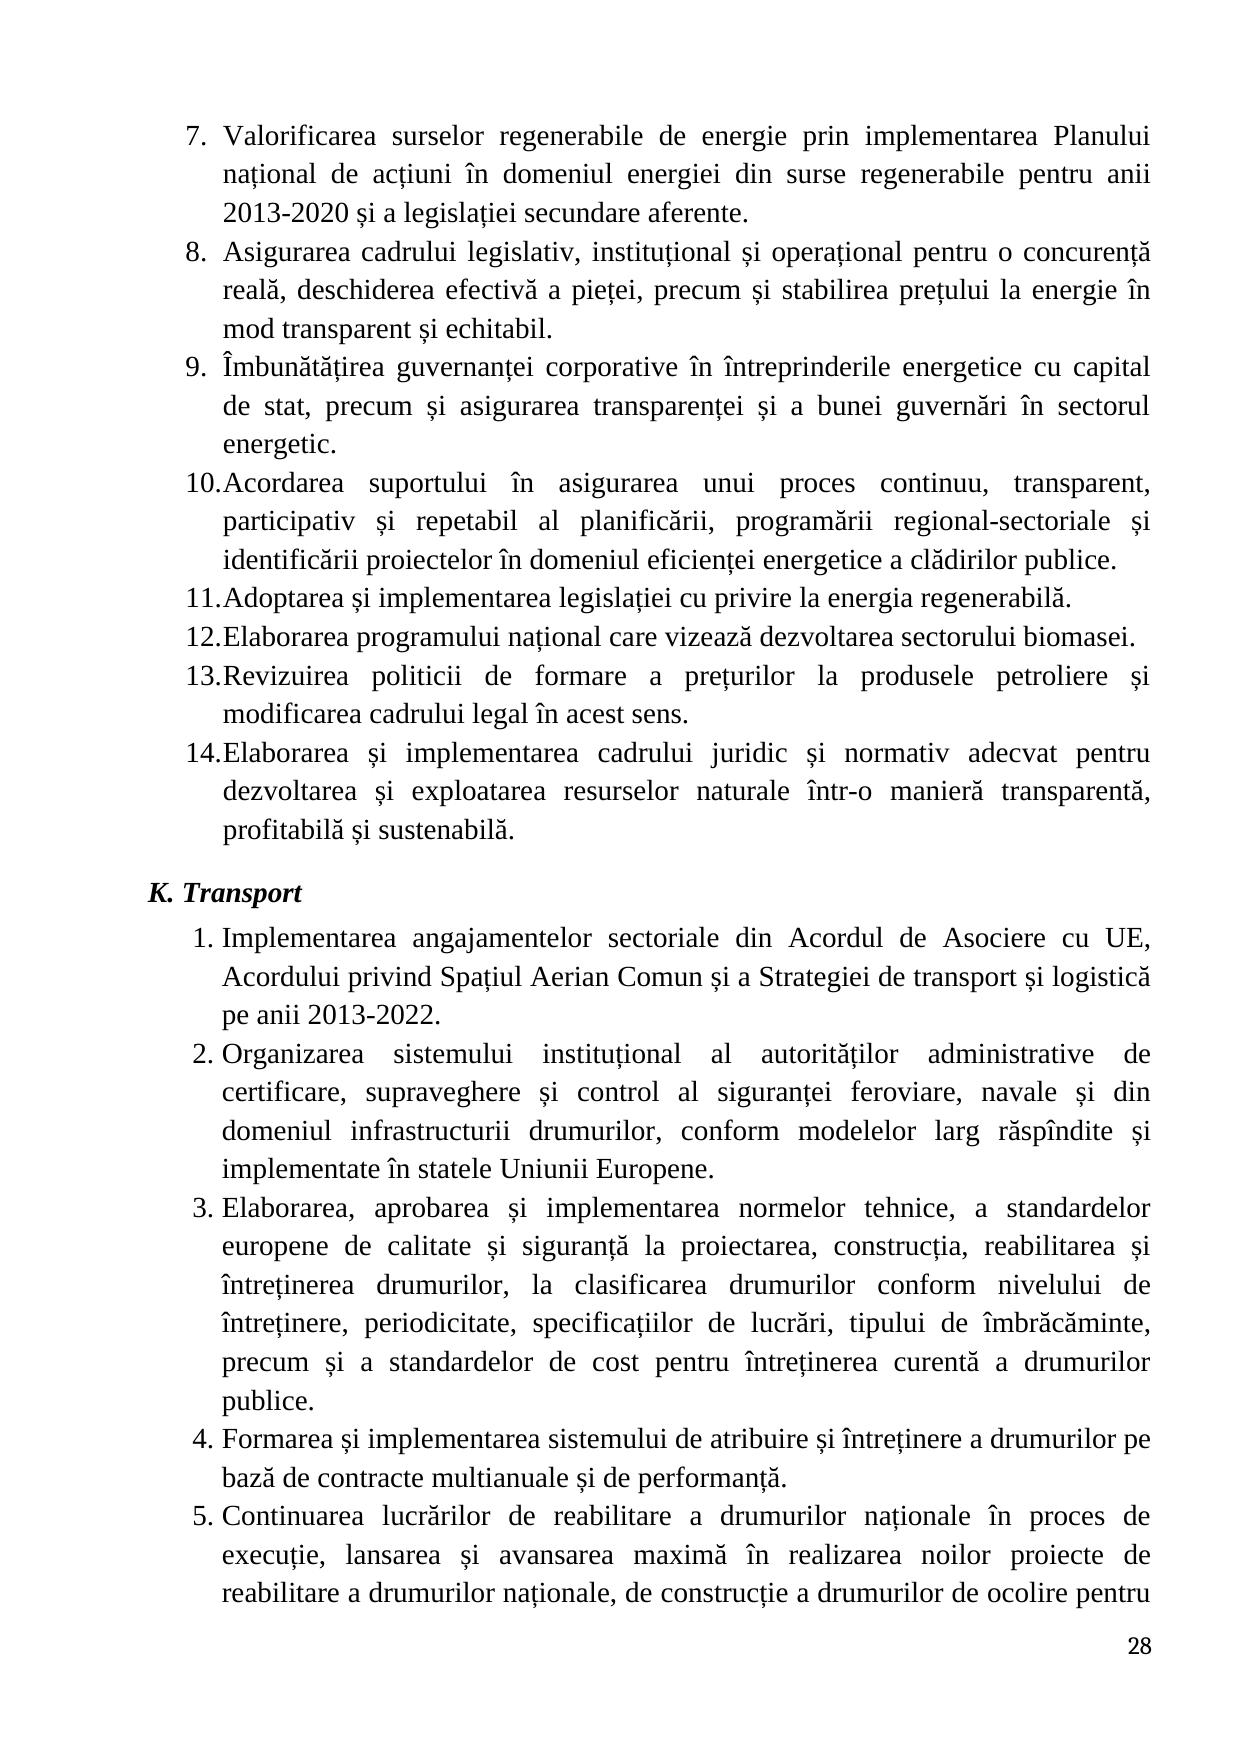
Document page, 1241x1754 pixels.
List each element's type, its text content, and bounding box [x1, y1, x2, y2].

subtitle K. Transport [148, 875, 1152, 909]
list Revizuirea politicii de formare a prețurilor la produsele petroliere și modificarea cadrului legal în acest sens. [185, 658, 1152, 730]
list Implementarea angajamentelor sectoriale din Acordul de Asociere cu UE, Acordului privind Spațiul Aerian Comun și a Strategiei de transport și logistică pe anii 2013-2022. [192, 920, 1152, 1031]
list Organizarea sistemului instituțional al autorităților administrative de certificare, supraveghere și control al siguranței feroviare, navale și din domeniul infrastructurii drumurilor, conform modelelor larg răspîndite și implementate în statele Uniunii Europene. [192, 1036, 1152, 1185]
list Elaborarea, aprobarea și implementarea normelor tehnice, a standardelor europene de calitate și siguranță la proiectarea, construcția, reabilitarea și întreținerea drumurilor, la clasificarea drumurilor conform nivelului de întreținere, periodicitate, specificațiilor de lucrări, tipului de îmbrăcăminte, precum și a standardelor de cost pentru întreținerea curentă a drumurilor publice. [192, 1190, 1152, 1416]
list Elaborarea programului național care vizează dezvoltarea sectorului biomasei. [185, 619, 1152, 653]
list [192, 1498, 1152, 1609]
list Acordarea suportului în asigurarea unui proces continuu, transparent, participativ și repetabil al planificării, programării regional-sectoriale și identificării proiectelor în domeniul eficienței energetice a clădirilor publice. [185, 465, 1152, 576]
list Adoptarea și implementarea legislației cu privire la energia regenerabilă. [185, 581, 1152, 614]
list Elaborarea și implementarea cadrului juridic și normativ adecvat pentru dezvoltarea și exploatarea resurselor naturale într-o manieră transparentă, profitabilă și sustenabilă. [185, 735, 1152, 845]
list Formarea și implementarea sistemului de atribuire și întreținere a drumurilor pe bază de contracte multianuale și de performanță. [192, 1421, 1152, 1493]
list Îmbunătățirea guvernanței corporative în întreprinderile energetice cu capital de stat, precum și asigurarea transparenței și a bunei guvernări în sectorul energetic. [185, 349, 1152, 460]
list Valorificarea surselor regenerabile de energie prin implementarea Planului național de acțiuni în domeniul energiei din surse regenerabile pentru anii 2013-2020 și a legislației secundare aferente. [185, 118, 1152, 229]
list Asigurarea cadrului legislativ, instituțional și operațional pentru o concurență reală, deschiderea efectivă a pieței, precum și stabilirea prețului la energie în mod transparent și echitabil. [185, 234, 1152, 344]
